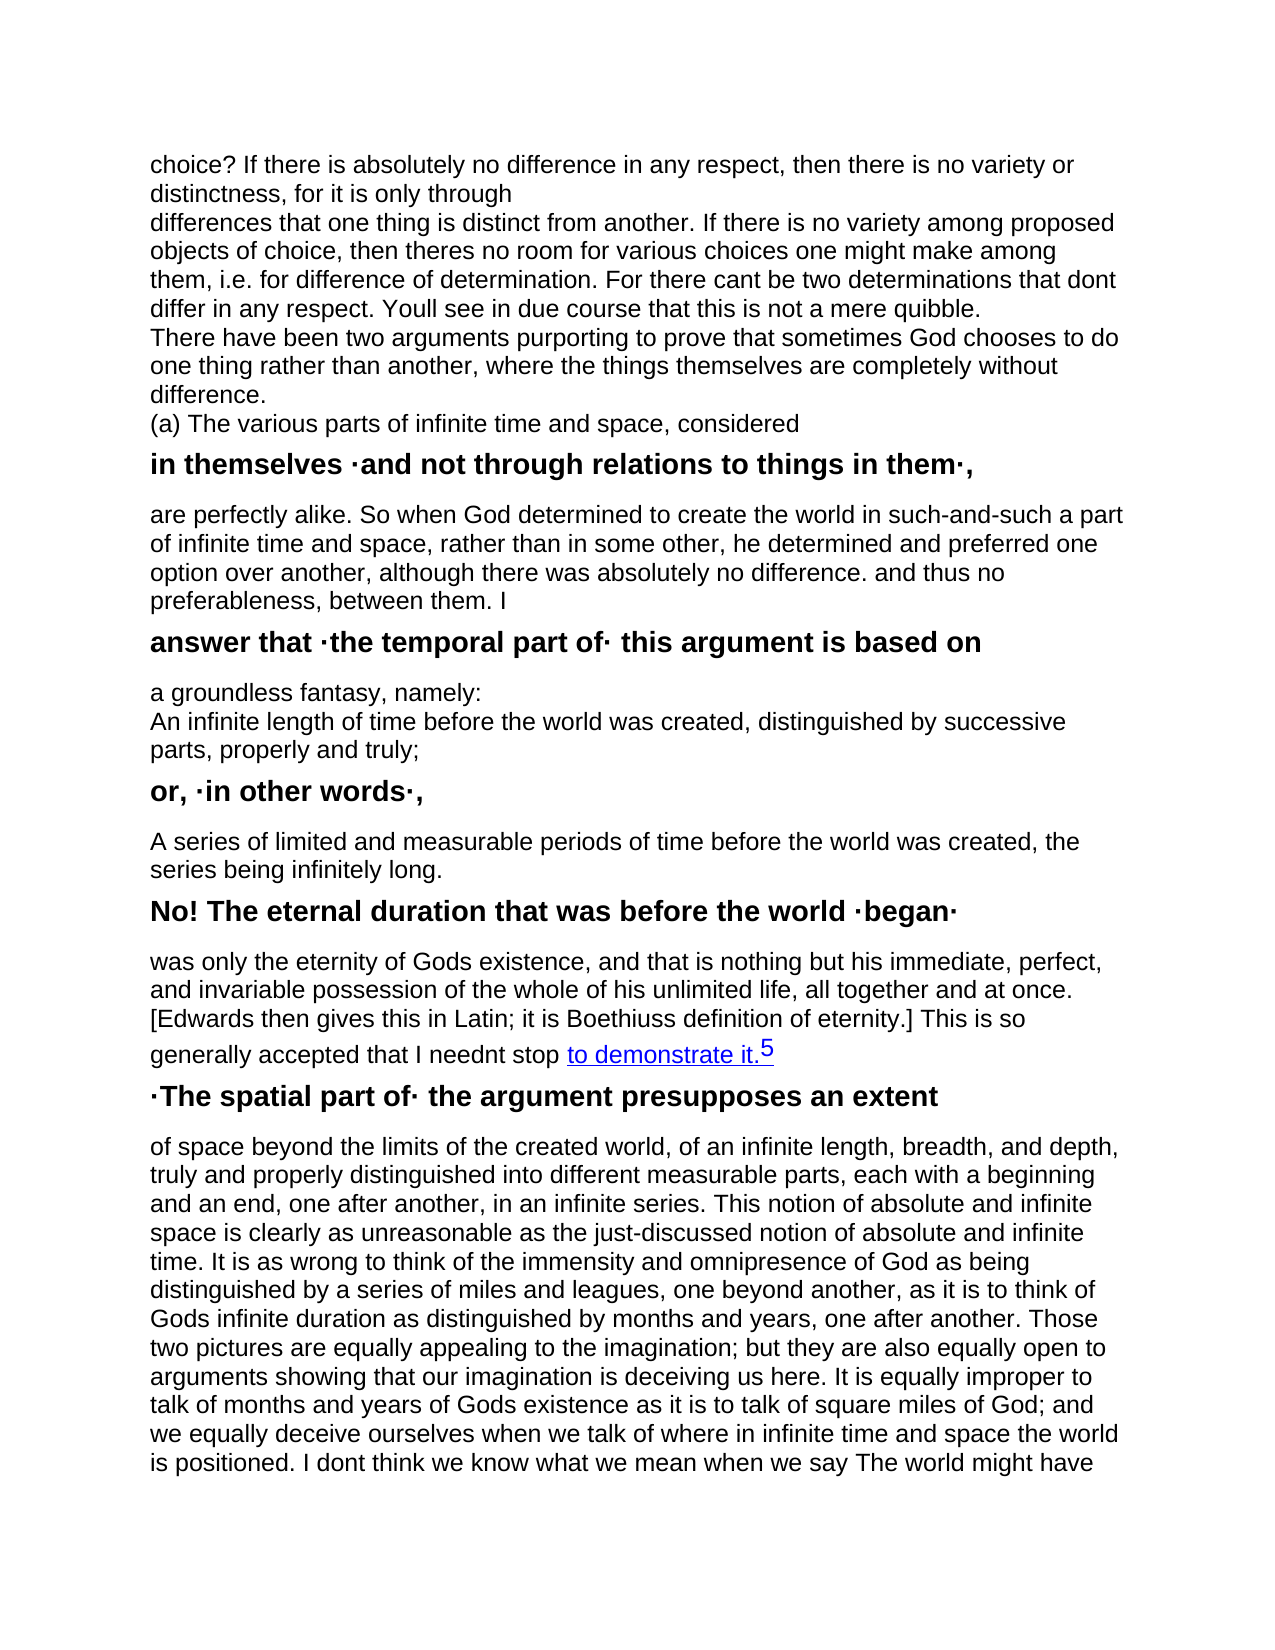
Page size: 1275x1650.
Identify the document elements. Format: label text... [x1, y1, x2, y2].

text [150, 1131, 1125, 1476]
text ·The spatial part of· the argument presupposes an extent [150, 1078, 1125, 1112]
text are perfectly alike. So when God determined to create the world in such-and-such a part of inﬁnite time and space, rather than in some other, he determined and preferred one option over another, although there was absolutely no difference. and thus no preferableness, between them. I [150, 500, 1125, 615]
text in themselves ·and not through relations to things in them·, [150, 447, 1125, 481]
text A series of limited and measurable periods of time before the world was created, the series being inﬁnitely long. [150, 827, 1125, 884]
text a groundless fantasy, namely: An inﬁnite length of time before the world was created, distinguished by successive parts, properly and truly; [150, 678, 1125, 764]
text or, ·in other words·, [150, 774, 1125, 807]
text (a) The various parts of inﬁnite time and space, considered [150, 409, 1125, 437]
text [150, 150, 1125, 322]
text answer that ·the temporal part of· this argument is based on [150, 625, 1125, 658]
text No! The eternal duration that was before the world ·began· [150, 894, 1125, 927]
text was only the eternity of Gods existence, and that is nothing but his immediate, perfect, and invariable possession of the whole of his unlimited life, all together and at once. [Edwards then gives this in Latin; it is Boethiuss deﬁnition of eternity.] This is so generally accepted that I neednt stop to demonstrate it.5 [150, 947, 1125, 1069]
text There have been two arguments purporting to prove that sometimes God chooses to do one thing rather than another, where the things themselves are completely without difference. [150, 322, 1125, 409]
